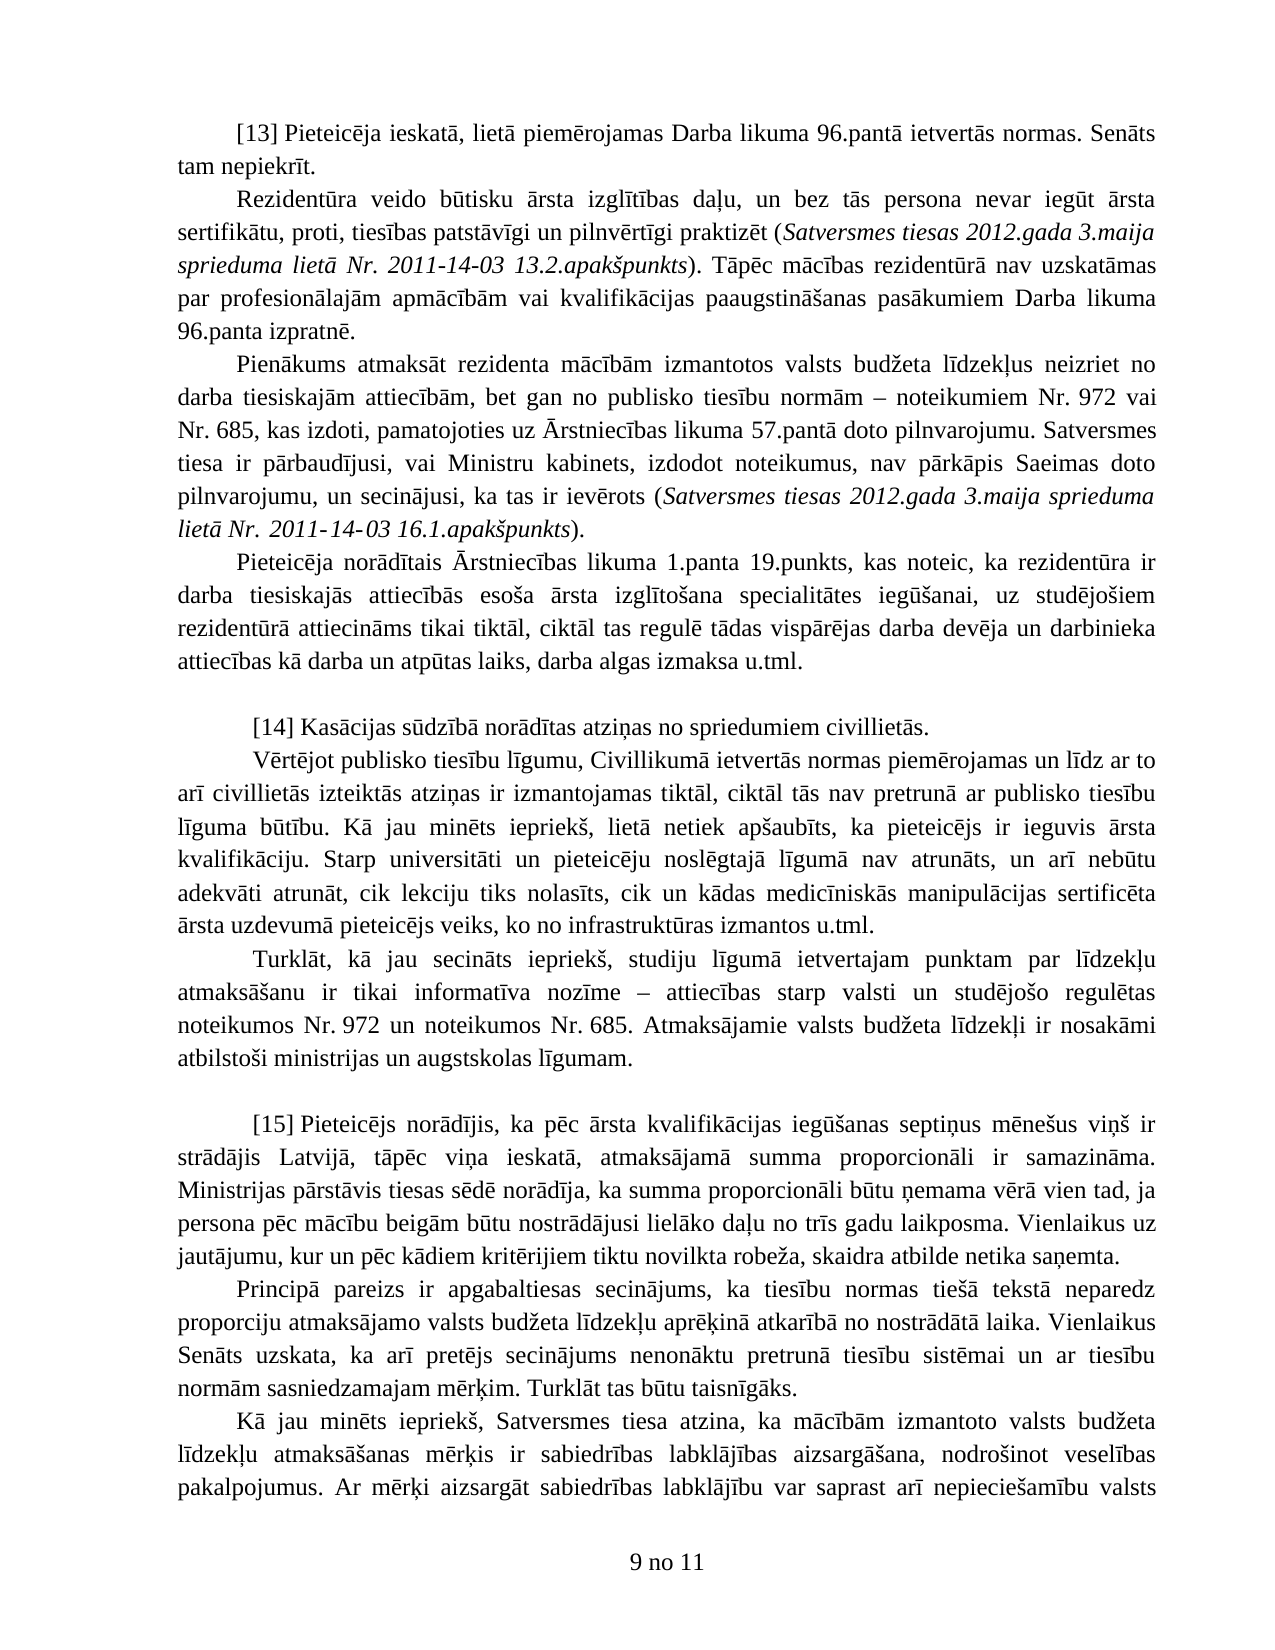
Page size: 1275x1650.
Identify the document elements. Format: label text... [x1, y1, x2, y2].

text [15] Pieteicējs norādījis, ka pēc ārsta kvalifikācijas iegūšanas septiņus mēnešus viņš ir strādājis Latvijā, tāpēc viņa ieskatā, atmaksājamā summa proporcionāli ir samazināma. Ministrijas pārstāvis tiesas sēdē norādīja, ka summa proporcionāli būtu ņemama vērā vien tad, ja persona pēc mācību beigām būtu nostrādājusi lielāko daļu no trīs gadu laikposma. Vienlaikus uz jautājumu, kur un pēc kādiem kritērijiem tiktu novilkta robeža, skaidra atbilde netika saņemta. [177, 1109, 1157, 1142]
text [15] Pieteicējs norādījis, ka pēc ārsta kvalifikācijas iegūšanas septiņus mēnešus viņš ir strādājis Latvijā, tāpēc viņa ieskatā, atmaksājamā summa proporcionāli ir samazināma. Ministrijas pārstāvis tiesas sēdē norādīja, ka summa proporcionāli būtu ņemama vērā vien tad, ja persona pēc mācību beigām būtu nostrādājusi lielāko daļu no trīs gadu laikposma. Vienlaikus uz jautājumu, kur un pēc kādiem kritērijiem tiktu novilkta robeža, skaidra atbilde netika saņemta. [177, 1237, 1157, 1269]
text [177, 1406, 1157, 1501]
text Principā pareizs ir apgabaltiesas secinājums, ka tiesību normas tiešā tekstā neparedz proporciju atmaksājamo valsts budžeta līdzekļu aprēķinā atkarībā no nostrādātā laika. Vienlaikus Senāts uzskata, ka arī pretējs secinājums nenonāktu pretrunā tiesību sistēmai un ar tiesību normām sasniedzamajam mērķim. Turklāt tas būtu taisnīgāks. [177, 1369, 1157, 1402]
text Pieteicēja norādītais Ārstniecības likuma 1.panta 19.punkts, kas noteic, ka rezidentūra ir darba tiesiskajās attiecībās esoša ārsta izglītošana specialitātes iegūšanai, uz studējošiem rezidentūrā attiecināms tikai tiktāl, ciktāl tas regulē tādas vispārējas darba devēja un darbinieka attiecības kā darba un atpūtas laiks, darba algas izmaksa u.tml. [177, 547, 1157, 675]
text [13] Pieteicēja ieskatā, lietā piemērojamas Darba likuma 96.pantā ietvertās normas. Senāts tam nepiekrīt. [177, 118, 1157, 180]
text Pienākums atmaksāt rezidenta mācībām izmantotos valsts budžeta līdzekļus neizriet no darba tiesiskajām attiecībām, bet gan no publisko tiesību normām – noteikumiem Nr. 972 vai Nr. 685, kas izdoti, pamatojoties uz Ārstniecības likuma 57.pantā doto pilnvarojumu. Satversmes tiesa ir pārbaudījusi, vai Ministru kabinets, izdodot noteikumus, nav pārkāpis Saeimas doto pilnvarojumu, un secinājusi, ka tas ir ievērots (Satversmes tiesas 2012.gada 3.maija sprieduma lietā Nr. 2011-14-03 16.1.apakšpunkts). [177, 349, 1157, 543]
text Principā pareizs ir apgabaltiesas secinājums, ka tiesību normas tiešā tekstā neparedz proporciju atmaksājamo valsts budžeta līdzekļu aprēķinā atkarībā no nostrādātā laika. Vienlaikus Senāts uzskata, ka arī pretējs secinājums nenonāktu pretrunā tiesību sistēmai un ar tiesību normām sasniedzamajam mērķim. Turklāt tas būtu taisnīgāks. [177, 1274, 1157, 1307]
text Rezidentūra veido būtisku ārsta izglītības daļu, un bez tās persona nevar iegūt ārsta sertifikātu, proti, tiesības patstāvīgi un pilnvērtīgi praktizēt (Satversmes tiesas 2012.gada 3.maija sprieduma lietā Nr. 2011-14-03 13.2.apakšpunkts). Tāpēc mācības rezidentūrā nav uzskatāmas par profesionālajām apmācībām vai kvalifikācijas paaugstināšanas pasākumiem Darba likuma 96.panta izpratnē. [177, 184, 1157, 345]
text [14] Kasācijas sūdzībā norādītas atziņas no spriedumiem civillietās. [177, 712, 1157, 741]
text Turklāt, kā jau secināts iepriekš, studiju līgumā ietvertajam punktam par līdzekļu atmaksāšanu ir tikai informatīva nozīme – attiecības starp valsti un studējošo regulētas noteikumos Nr. 972 un noteikumos Nr. 685. Atmaksājamie valsts budžeta līdzekļi ir nosakāmi atbilstoši ministrijas un augstskolas līgumam. [177, 944, 1157, 1071]
text Vērtējot publisko tiesību līgumu, Civillikumā ietvertās normas piemērojamas un līdz ar to arī civillietās izteiktās atziņas ir izmantojamas tiktāl, ciktāl tās nav pretrunā ar publisko tiesību līguma būtību. Kā jau minēts iepriekš, lietā netiek apšaubīts, ka pieteicējs ir ieguvis ārsta kvalifikāciju. Starp universitāti un pieteicēju noslēgtajā līgumā nav atrunāts, un arī nebūtu adekvāti atrunāt, cik lekciju tiks nolasīts, cik un kādas medicīniskās manipulācijas sertificēta ārsta uzdevumā pieteicējs veiks, ko no infrastruktūras izmantos u.tml. [177, 746, 1157, 939]
